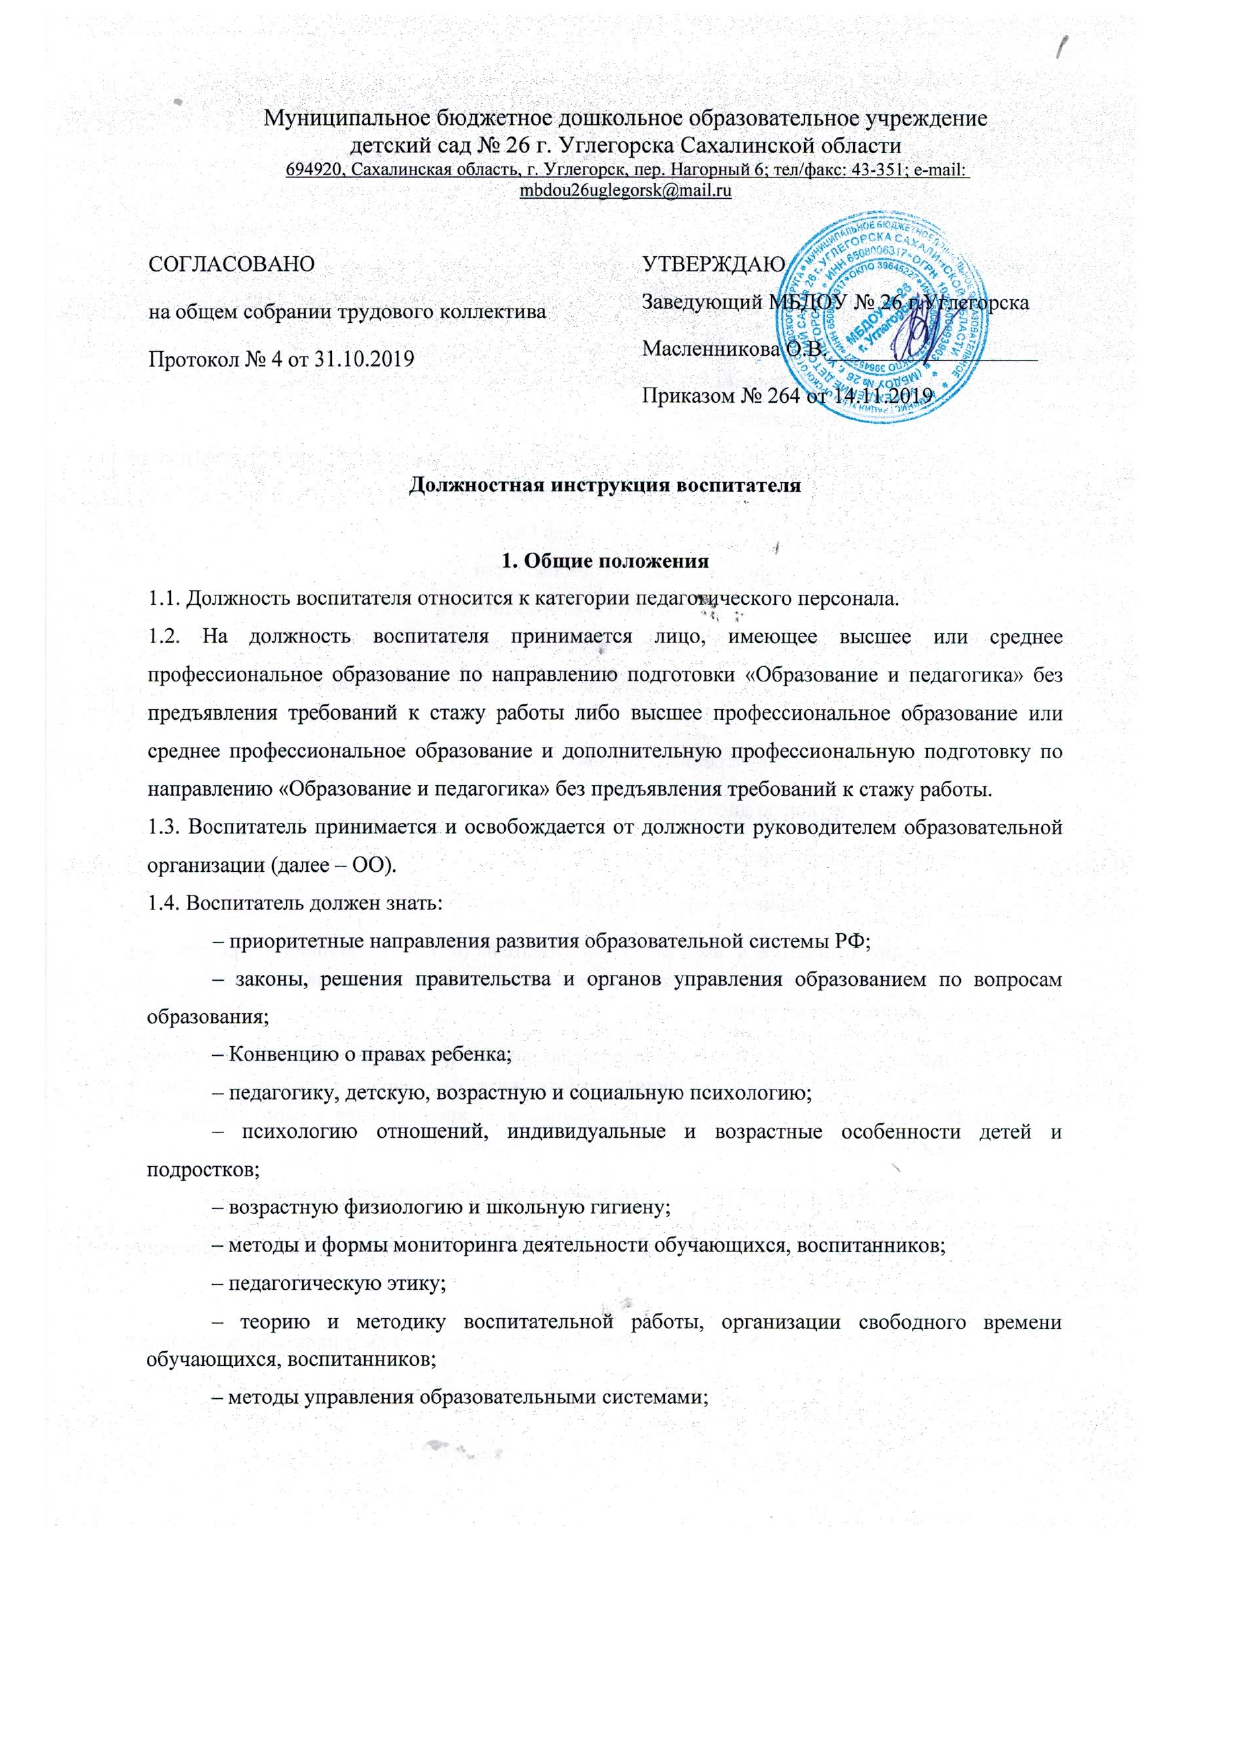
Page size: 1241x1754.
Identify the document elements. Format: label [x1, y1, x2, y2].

picture [29, 0, 1152, 1543]
